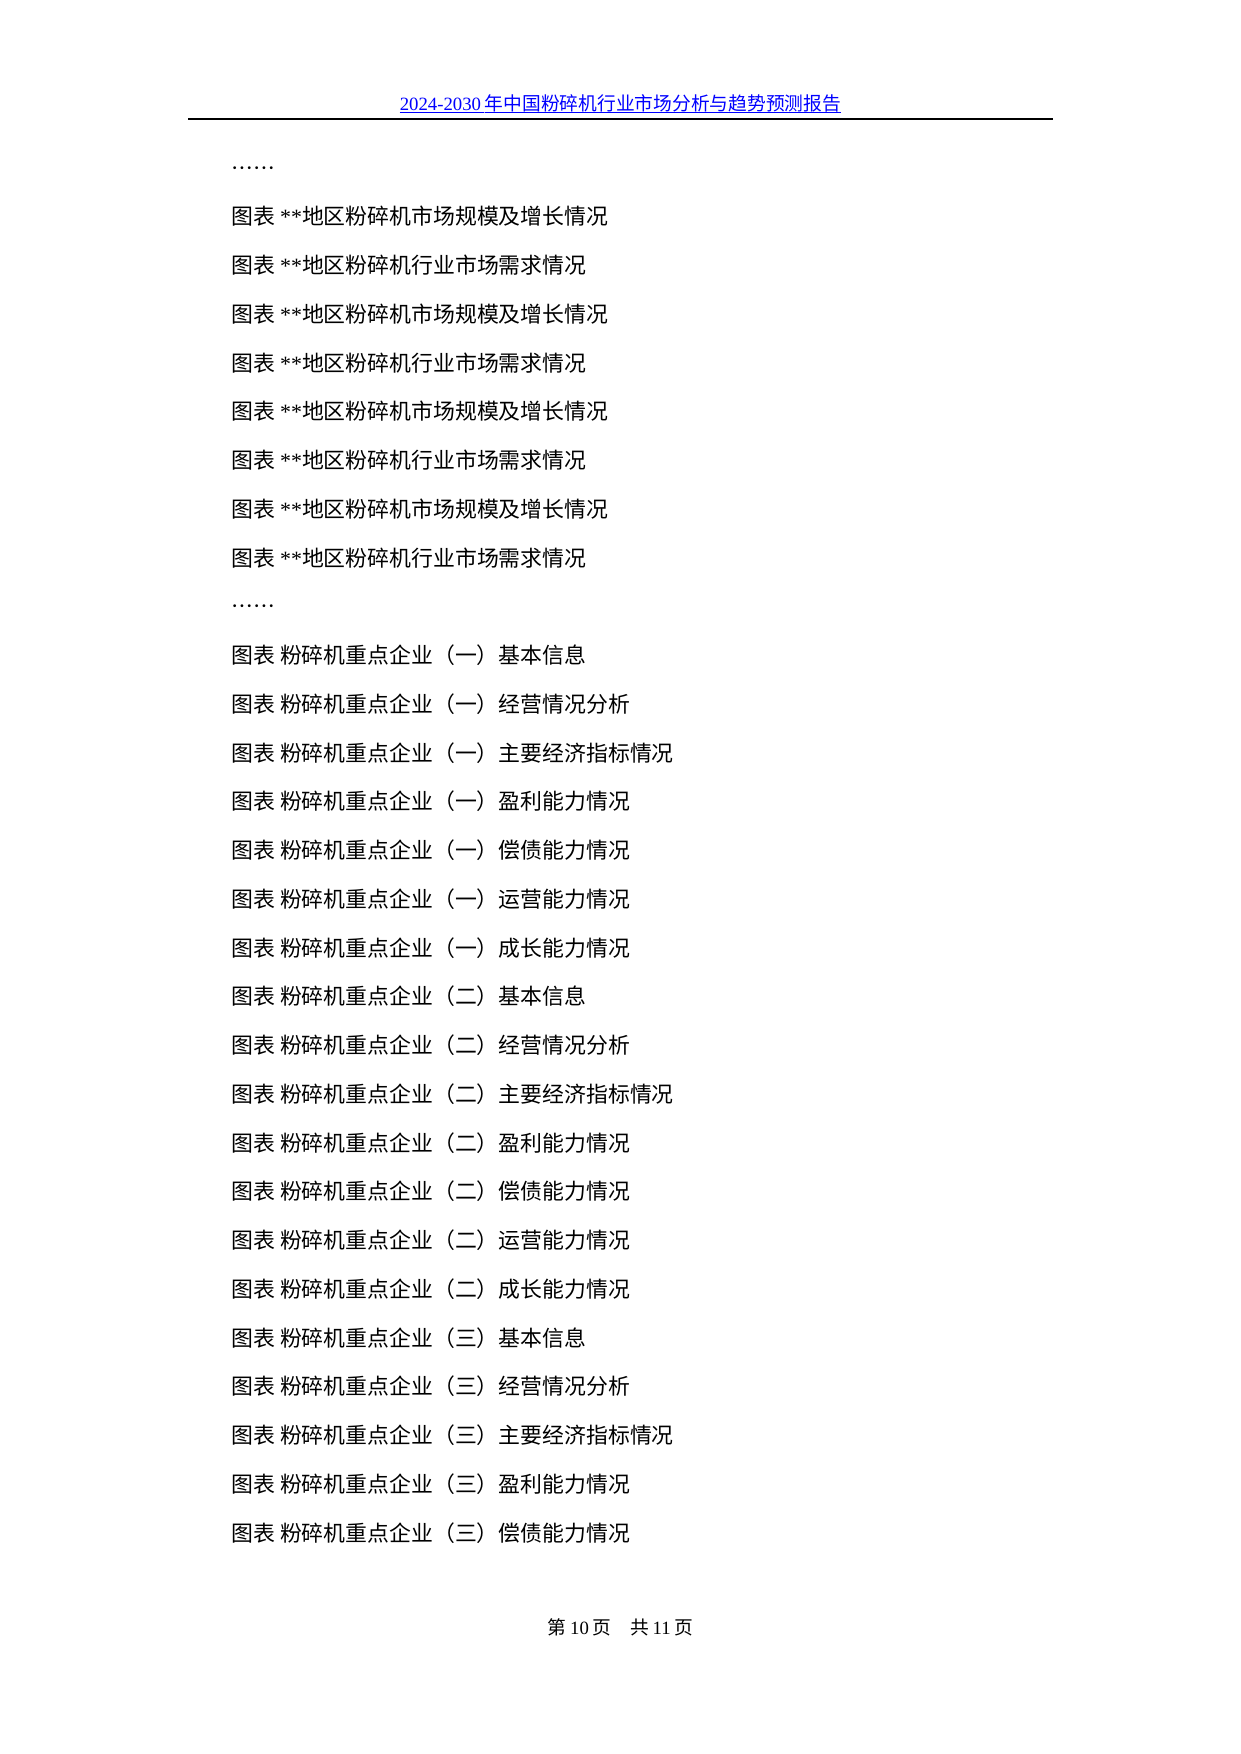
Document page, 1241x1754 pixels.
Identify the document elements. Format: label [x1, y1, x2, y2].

text [187, 150, 1053, 1548]
